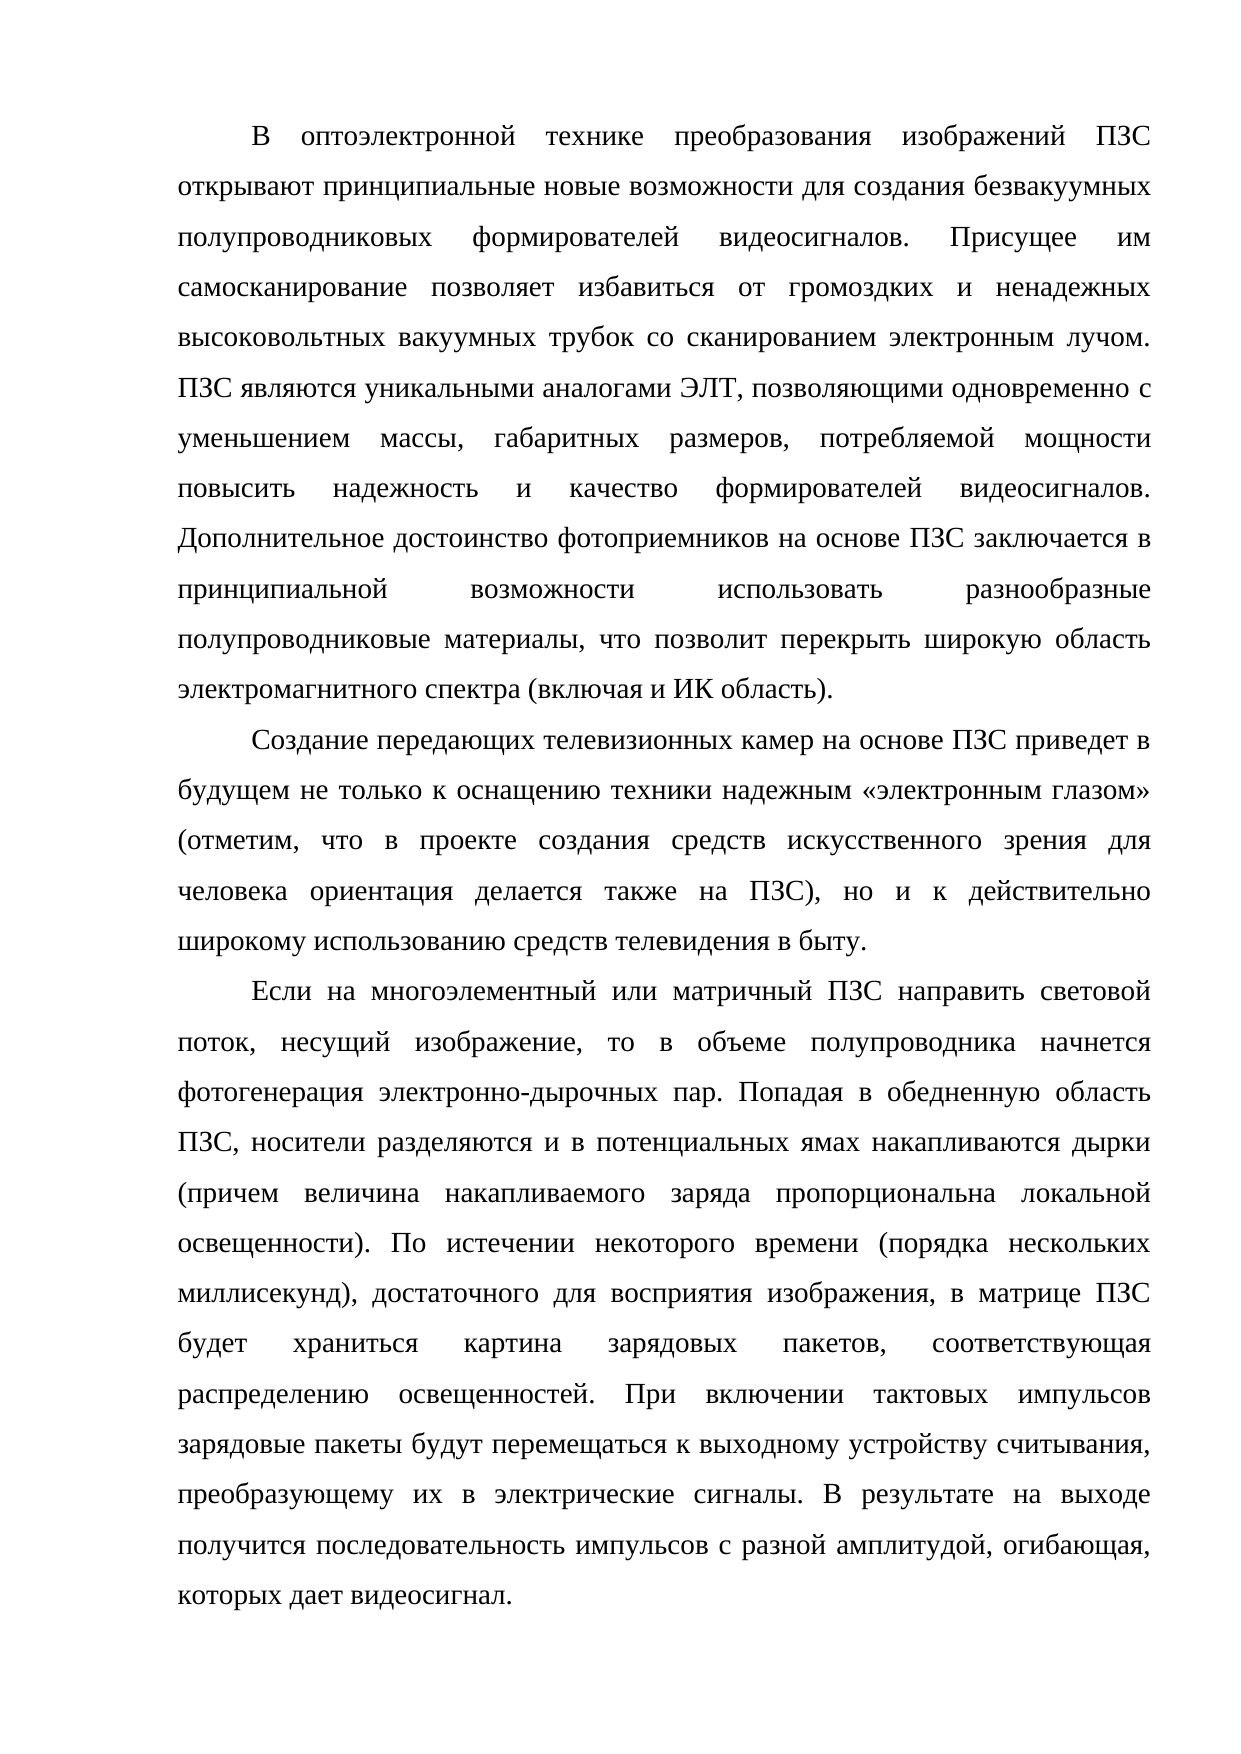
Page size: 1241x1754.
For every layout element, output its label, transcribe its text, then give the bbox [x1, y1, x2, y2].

text В оптоэлектронной технике преобразования изображений ПЗС открывают принципиальные новые возможности для создания безвакуумных полупроводниковых формирователей видеосигналов. Присущее им самосканирование позволяет избавиться от громоздких и ненадежных высоковольтных вакуумных трубок со сканированием электронным лучом. ПЗС являются уникальными аналогами ЭЛТ, позволяющими одновременно с уменьшением массы, габаритных размеров, потребляемой мощности повысить надежность и качество формирователей видеосигналов. Дополнительное достоинство фотоприемников на основе ПЗС заключается в принципиальной возможности использовать разнообразные полупроводниковые материалы, что позволит перекрыть широкую область электромагнитного спектра (включая и ИК область). [177, 118, 1152, 705]
text Создание передающих телевизионных камер на основе ПЗС приведет в будущем не только к оснащению техники надежным «электронным глазом» (отметим, что в проекте создания средств искусственного зрения для человека ориентация делается также на ПЗС), но и к действительно широкому использованию средств телевидения в быту. [177, 722, 1152, 957]
text Если на многоэлементный или матричный ПЗС направить световой поток, несущий изображение, то в объеме полупроводника начнется фотогенерация электронно-дырочных пар. Попадая в обедненную область ПЗС, носители разделяются и в потенциальных ямах накапливаются дырки (причем величина накапливаемого заряда пропорциональна локальной освещенности). По истечении некоторого времени (порядка нескольких миллисекунд), достаточного для восприятия изображения, в матрице ПЗС будет храниться картина зарядовых пакетов, соответствующая распределению освещенностей. При включении тактовых импульсов зарядовые пакеты будут перемещаться к выходному устройству считывания, преобразующему их в электрические сигналы. В результате на выходе получится последовательность импульсов с разной амплитудой, огибающая, которых дает видеосигнал. [177, 973, 1152, 1611]
